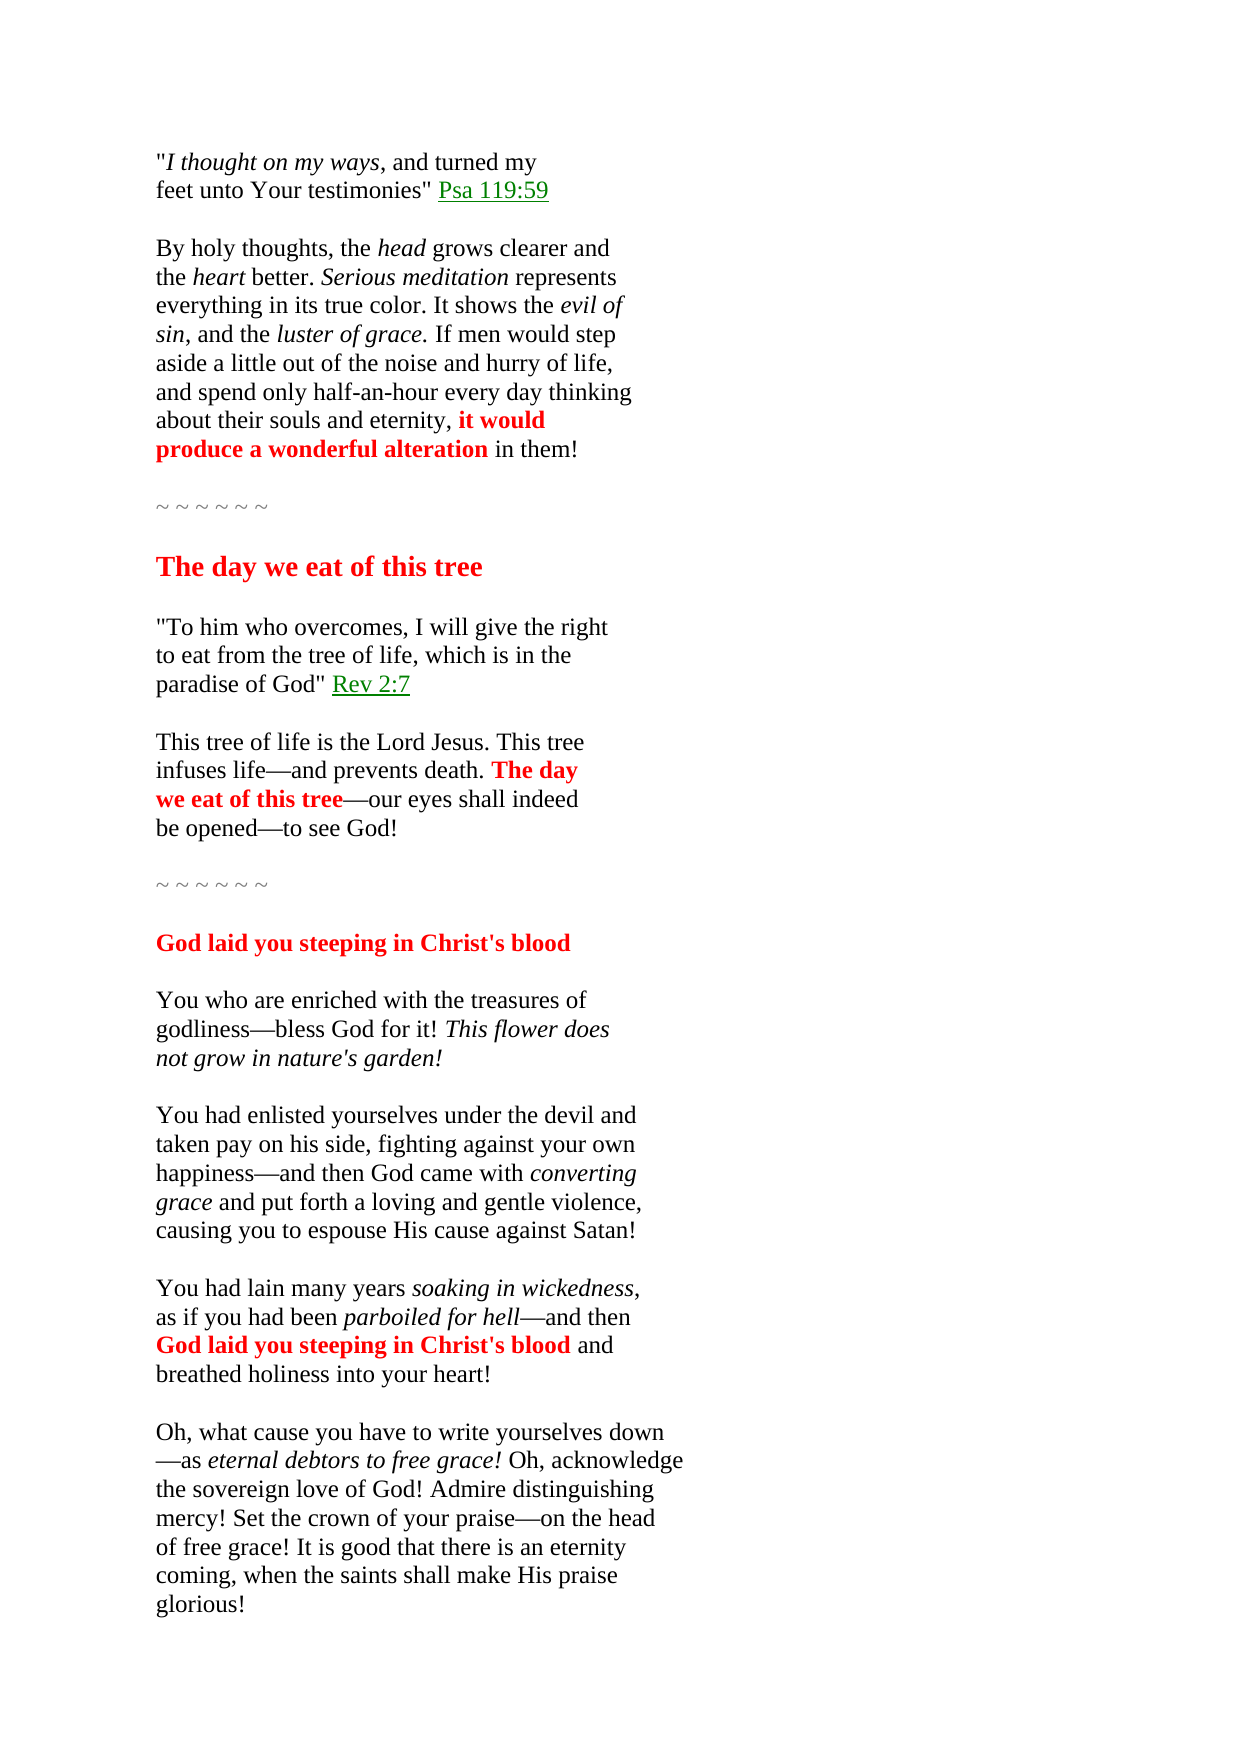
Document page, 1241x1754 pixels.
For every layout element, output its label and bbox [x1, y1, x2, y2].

text [156, 118, 1084, 1618]
